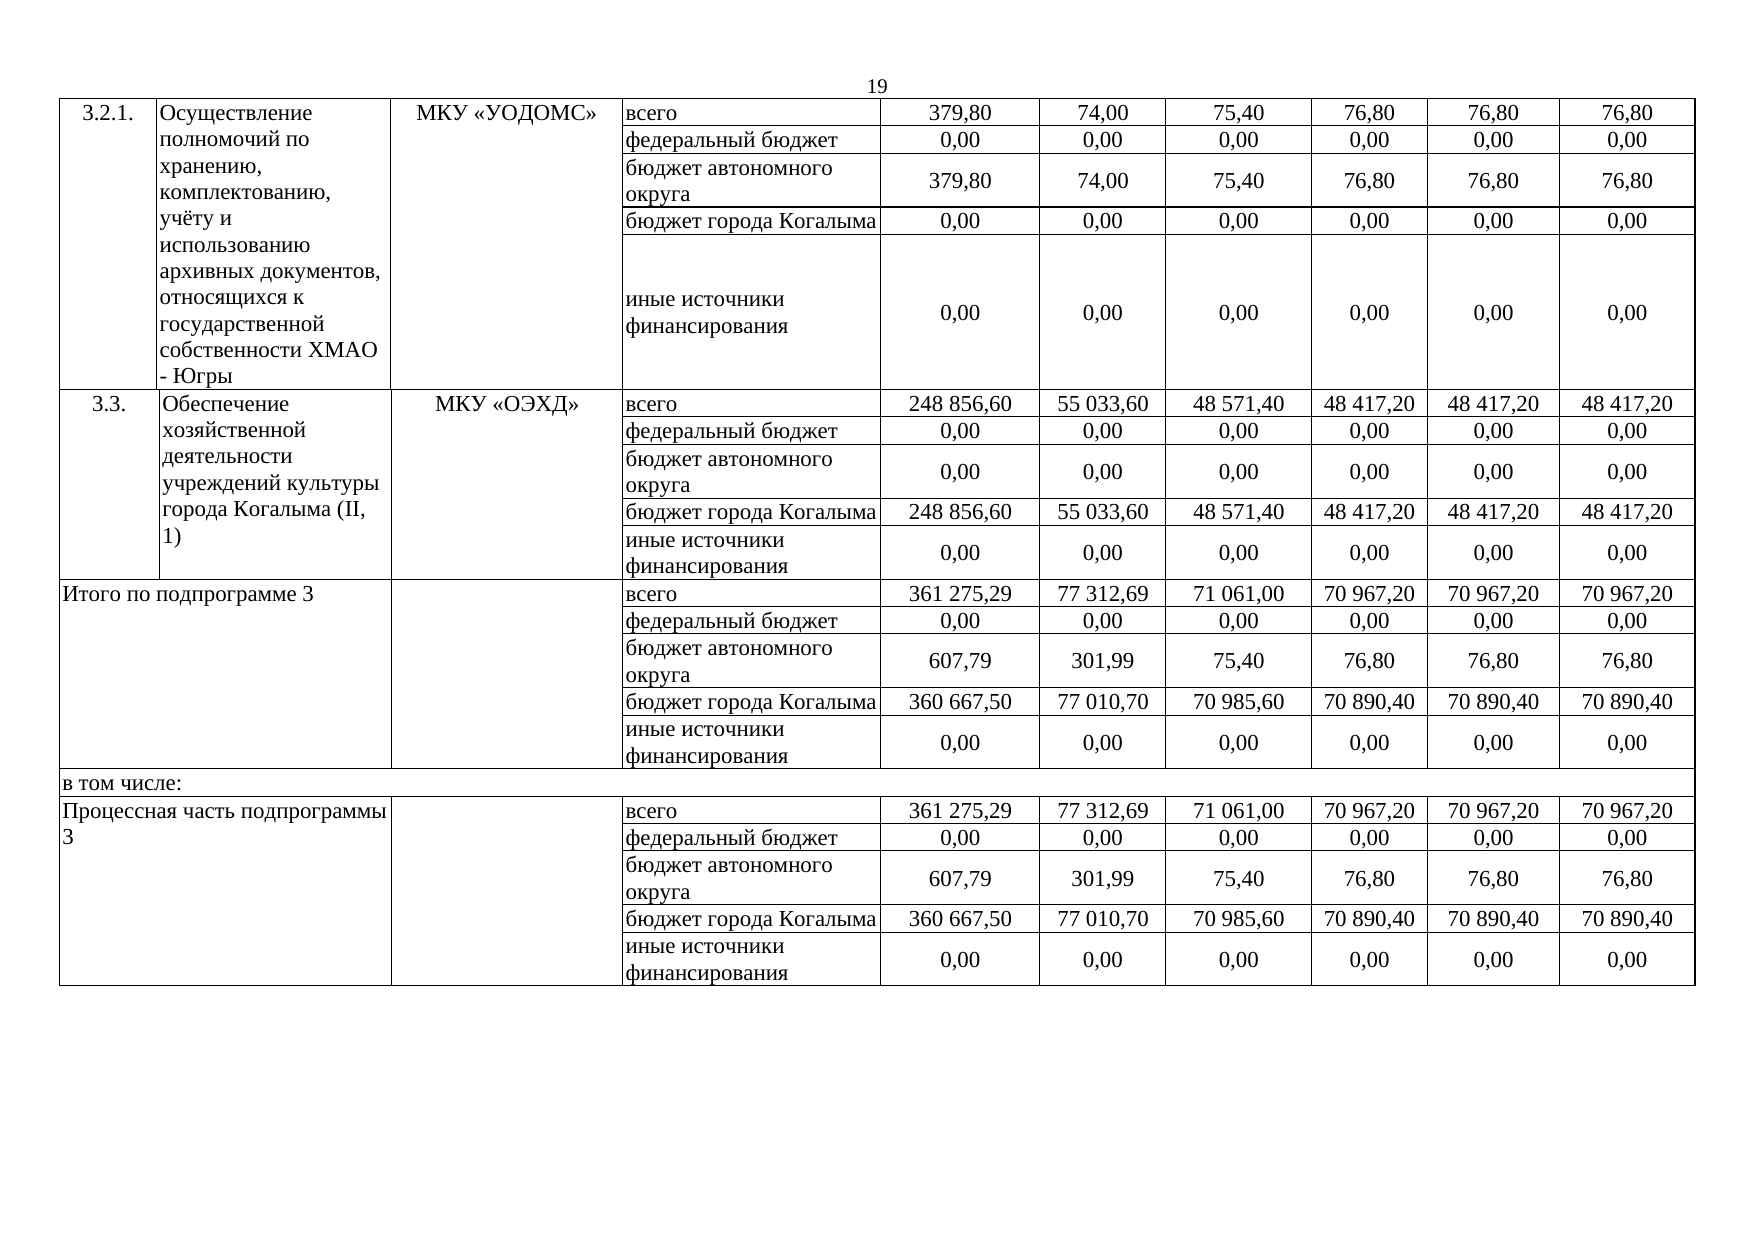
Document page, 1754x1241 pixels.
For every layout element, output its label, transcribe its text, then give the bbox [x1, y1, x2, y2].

table_cell 0,00 [1312, 208, 1427, 234]
table_cell 76,80 [1428, 634, 1559, 687]
table_cell бюджет города Когалыма [623, 208, 880, 234]
table_cell 70 967,20 [1312, 580, 1427, 606]
table_cell 75,40 [1166, 851, 1311, 904]
table_cell 0,00 [1312, 933, 1427, 985]
table_cell 0,00 [1560, 208, 1694, 234]
table_cell 3.3. [60, 390, 159, 578]
table_cell федеральный бюджет [623, 126, 880, 153]
table_cell 71 061,00 [1166, 580, 1311, 606]
table_cell 70 967,20 [1428, 797, 1559, 823]
table_cell 360 667,50 [881, 688, 1039, 714]
table_cell [392, 797, 622, 985]
table_cell 77 010,70 [1040, 905, 1165, 932]
table_cell 0,00 [1166, 824, 1311, 850]
table_cell 76,80 [1428, 154, 1559, 206]
table_cell иные источники финансирования [623, 933, 880, 985]
table_cell 0,00 [881, 126, 1039, 153]
table_cell 70 967,20 [1428, 580, 1559, 606]
table_cell всего [623, 797, 880, 823]
table_cell 0,00 [881, 445, 1039, 497]
table_cell 379,80 [881, 154, 1039, 206]
table_cell 71 061,00 [1166, 797, 1311, 823]
table_header Осуществление полномочий по хранению, комплектованию, учёту и использованию архивных документов, относящихся к государственной собственности ХМАО - Югры [157, 99, 390, 389]
table_cell 77 010,70 [1040, 688, 1165, 714]
table_cell всего [623, 390, 880, 416]
table_cell 0,00 [1560, 235, 1694, 389]
table_cell 70 890,40 [1428, 688, 1559, 714]
table_cell иные источники финансирования [623, 526, 880, 578]
table_cell 0,00 [881, 716, 1039, 768]
table_cell 0,00 [1166, 208, 1311, 234]
table_cell 0,00 [1560, 126, 1694, 153]
table_cell 301,99 [1040, 634, 1165, 687]
table_cell 0,00 [1428, 824, 1559, 850]
table_cell 248 856,60 [881, 499, 1039, 525]
table_header 76,80 [1560, 99, 1694, 125]
table_cell 0,00 [881, 526, 1039, 578]
table_cell 607,79 [881, 634, 1039, 687]
table_cell 0,00 [1166, 716, 1311, 768]
table_cell 0,00 [1560, 445, 1694, 497]
table_cell 0,00 [1166, 607, 1311, 633]
table_cell 0,00 [1428, 933, 1559, 985]
table_cell 76,80 [1312, 851, 1427, 904]
table_cell 0,00 [881, 824, 1039, 850]
table_cell 0,00 [1560, 716, 1694, 768]
table_header 74,00 [1040, 99, 1165, 125]
table_cell 0,00 [881, 933, 1039, 985]
table_cell 76,80 [1560, 851, 1694, 904]
table_cell 76,80 [1312, 634, 1427, 687]
table_cell 70 890,40 [1312, 688, 1427, 714]
table_cell 0,00 [881, 208, 1039, 234]
table_cell 361 275,29 [881, 797, 1039, 823]
table_cell 0,00 [1166, 126, 1311, 153]
table_cell 70 985,60 [1166, 688, 1311, 714]
table_cell 70 890,40 [1560, 905, 1694, 932]
table_cell 48 571,40 [1166, 499, 1311, 525]
table_cell 361 275,29 [881, 580, 1039, 606]
table_cell 76,80 [1560, 154, 1694, 206]
table_cell 0,00 [1166, 417, 1311, 444]
table_header 3.2.1. [60, 99, 156, 389]
table_cell иные источники финансирования [623, 235, 880, 389]
table_cell 0,00 [881, 417, 1039, 444]
table_cell Итого по подпрограмме 3 [60, 580, 391, 768]
table_cell 0,00 [1166, 235, 1311, 389]
table_cell федеральный бюджет [623, 417, 880, 444]
table_cell 0,00 [1040, 208, 1165, 234]
table_cell 0,00 [1560, 417, 1694, 444]
table_cell 0,00 [1040, 824, 1165, 850]
table_cell 76,80 [1560, 634, 1694, 687]
table_cell 48 417,20 [1560, 390, 1694, 416]
table_cell 0,00 [1166, 933, 1311, 985]
table_cell 0,00 [1040, 933, 1165, 985]
table_cell 0,00 [881, 235, 1039, 389]
table_cell 55 033,60 [1040, 499, 1165, 525]
table_cell 0,00 [1312, 417, 1427, 444]
table_cell 74,00 [1040, 154, 1165, 206]
table_cell 248 856,60 [881, 390, 1039, 416]
table_cell 0,00 [1312, 526, 1427, 578]
table_cell 0,00 [1312, 235, 1427, 389]
table_cell бюджет автономного округа [623, 851, 880, 904]
table_cell 48 417,20 [1312, 390, 1427, 416]
table_cell 77 312,69 [1040, 580, 1165, 606]
table_cell Процессная часть подпрограммы 3 [60, 797, 391, 985]
table_cell бюджет города Когалыма [623, 499, 880, 525]
table_cell бюджет города Когалыма [623, 688, 880, 714]
table_cell 0,00 [1560, 526, 1694, 578]
table_cell 0,00 [1560, 607, 1694, 633]
table_cell 0,00 [1428, 126, 1559, 153]
table_cell 0,00 [1428, 208, 1559, 234]
table_header всего [623, 99, 880, 125]
table_cell 360 667,50 [881, 905, 1039, 932]
table_cell 70 890,40 [1312, 905, 1427, 932]
table_cell бюджет автономного округа [623, 445, 880, 497]
table_cell 70 890,40 [1428, 905, 1559, 932]
table_cell 0,00 [1428, 716, 1559, 768]
table_cell 0,00 [1312, 445, 1427, 497]
table_cell 48 417,20 [1560, 499, 1694, 525]
table_cell 76,80 [1312, 154, 1427, 206]
table_cell 0,00 [1428, 607, 1559, 633]
table_cell 0,00 [1040, 445, 1165, 497]
table_cell МКУ «ОЭХД» [392, 390, 622, 578]
table_cell иные источники финансирования [623, 716, 880, 768]
table_cell [392, 580, 622, 768]
table_cell 0,00 [1312, 716, 1427, 768]
table_cell 0,00 [1428, 445, 1559, 497]
table_cell 0,00 [1166, 526, 1311, 578]
table_cell 70 985,60 [1166, 905, 1311, 932]
table_cell 0,00 [1560, 824, 1694, 850]
table_cell 48 417,20 [1428, 390, 1559, 416]
table_cell 607,79 [881, 851, 1039, 904]
table_cell всего [623, 580, 880, 606]
table_header МКУ «УОДОМС» [391, 99, 622, 389]
table_header 75,40 [1166, 99, 1311, 125]
table_cell 0,00 [881, 607, 1039, 633]
table_cell 48 417,20 [1312, 499, 1427, 525]
table_cell 75,40 [1166, 154, 1311, 206]
table_cell 48 571,40 [1166, 390, 1311, 416]
table_cell 75,40 [1166, 634, 1311, 687]
table_cell 0,00 [1428, 417, 1559, 444]
table_cell 0,00 [1040, 526, 1165, 578]
table_cell 0,00 [1312, 824, 1427, 850]
table_cell 70 967,20 [1560, 580, 1694, 606]
table_header 379,80 [881, 99, 1039, 125]
table_cell бюджет города Когалыма [623, 905, 880, 932]
table_cell 0,00 [1040, 716, 1165, 768]
table_cell 48 417,20 [1428, 499, 1559, 525]
table_cell федеральный бюджет [623, 607, 880, 633]
table_cell 70 967,20 [1312, 797, 1427, 823]
table_cell 0,00 [1428, 526, 1559, 578]
table_cell 0,00 [1040, 607, 1165, 633]
table_cell 70 967,20 [1560, 797, 1694, 823]
table_cell 0,00 [1040, 235, 1165, 389]
table_cell 70 890,40 [1560, 688, 1694, 714]
table_cell 0,00 [1040, 126, 1165, 153]
table_cell бюджет автономного округа [623, 154, 880, 206]
table_cell 0,00 [1312, 607, 1427, 633]
table_cell бюджет автономного округа [623, 634, 880, 687]
table_cell 76,80 [1428, 851, 1559, 904]
table_cell 0,00 [1428, 235, 1559, 389]
table_cell Обеспечение хозяйственной деятельности учреждений культуры города Когалыма (II, 1) [160, 390, 391, 578]
table_cell 55 033,60 [1040, 390, 1165, 416]
table_cell 0,00 [1166, 445, 1311, 497]
table_header 76,80 [1428, 99, 1559, 125]
table_cell 77 312,69 [1040, 797, 1165, 823]
table_header 76,80 [1312, 99, 1427, 125]
table_cell 301,99 [1040, 851, 1165, 904]
table_cell 0,00 [1312, 126, 1427, 153]
table_cell 0,00 [1040, 417, 1165, 444]
table_cell в том числе: [60, 769, 1694, 796]
table_cell федеральный бюджет [623, 824, 880, 850]
table_cell 0,00 [1560, 933, 1694, 985]
